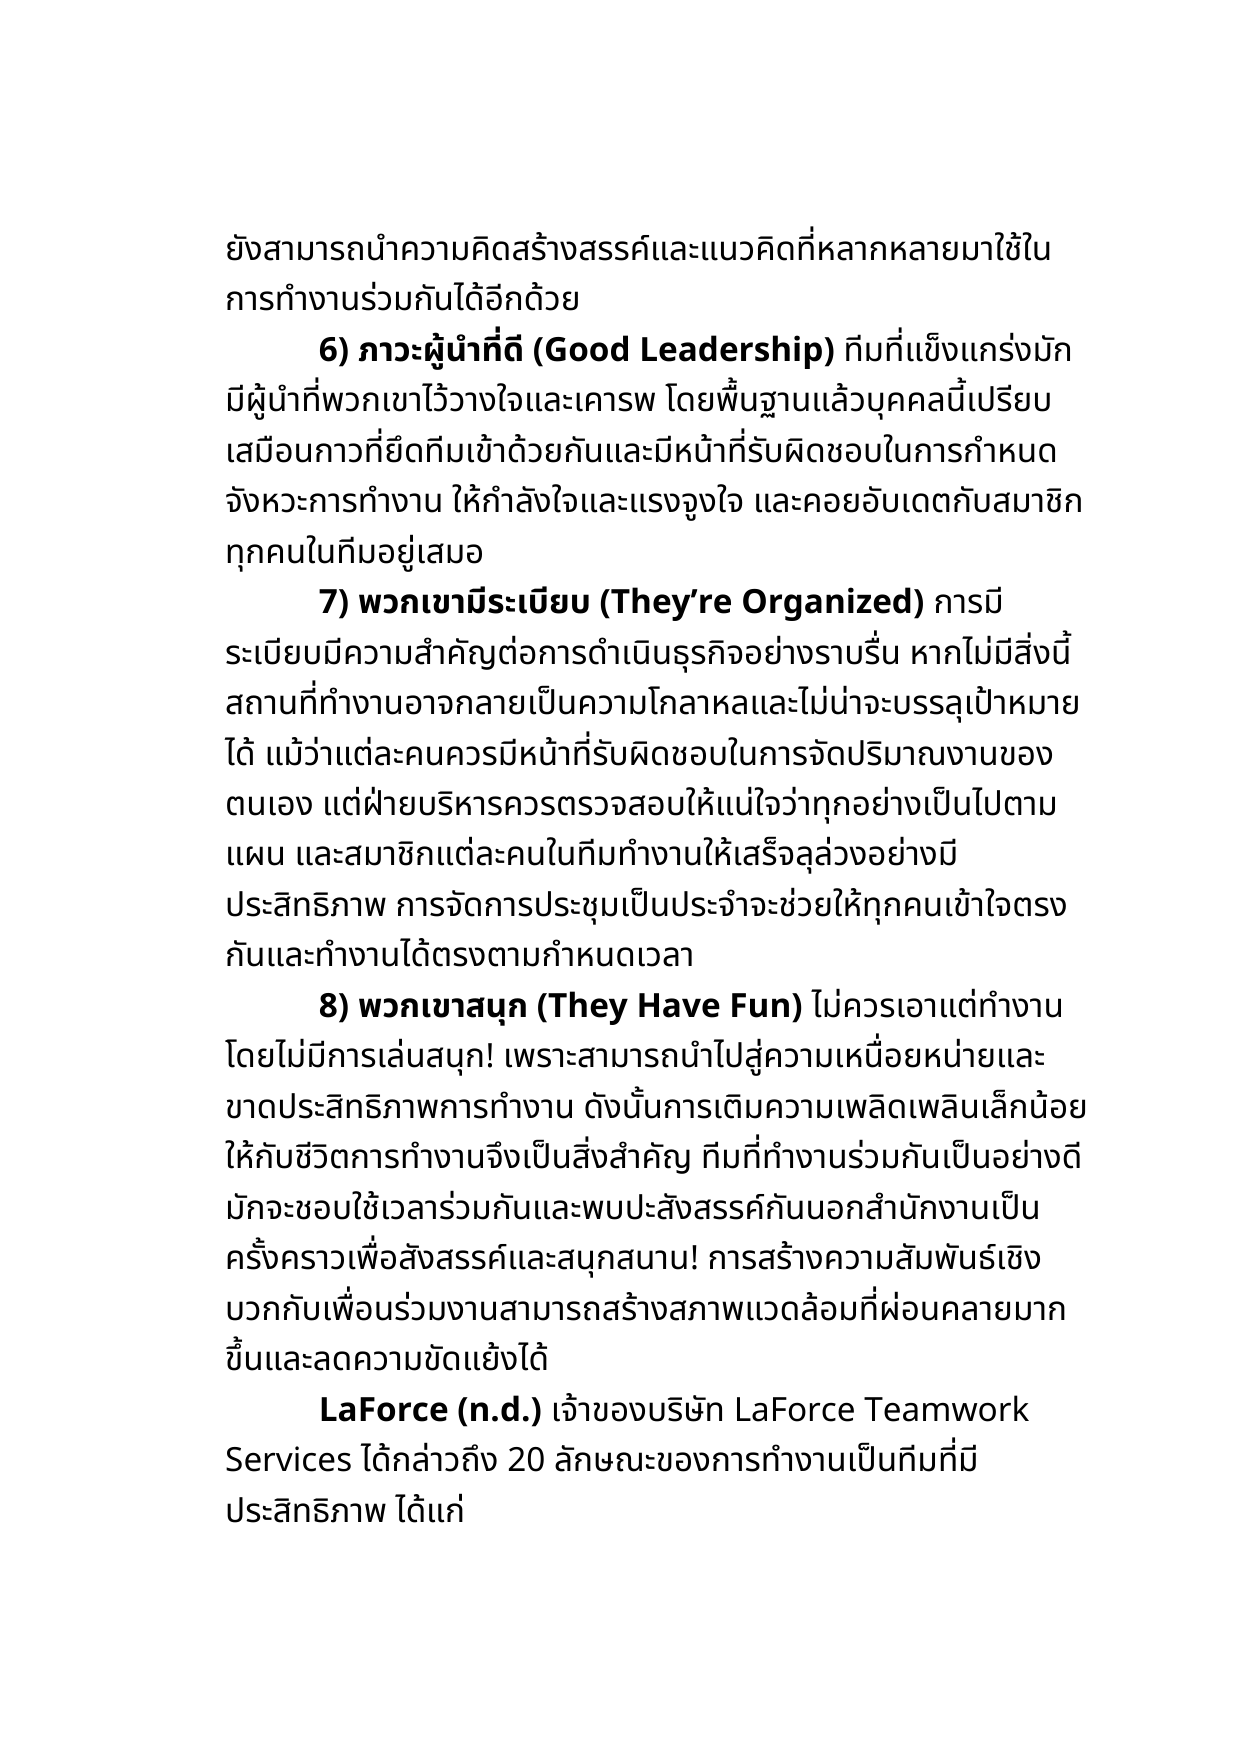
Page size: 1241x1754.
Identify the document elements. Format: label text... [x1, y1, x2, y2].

text 7) พวกเขามีระเบียบ (They’re Organized) การมีระเบียบมีความสำคัญต่อการดำเนินธุรกิจอย่างราบรื่น หากไม่มีสิ่งนี้สถานที่ทำงานอาจกลายเป็นความโกลาหลและไม่น่าจะบรรลุเป้าหมายได้ แม้ว่าแต่ละคนควรมีหน้าที่รับผิดชอบในการจัดปริมาณงานของตนเอง แต่ฝ่ายบริหารควรตรวจสอบให้แน่ใจว่าทุกอย่างเป็นไปตามแผน และสมาชิกแต่ละคนในทีมทำงานให้เสร็จลุล่วงอย่างมีประสิทธิภาพ การจัดการประชุมเป็นประจำจะช่วยให้ทุกคนเข้าใจตรงกันและทำงานได้ตรงตามกำหนดเวลา [225, 578, 1090, 982]
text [225, 225, 1090, 326]
text 8) พวกเขาสนุก (They Have Fun) ไม่ควรเอาแต่ทำงานโดยไม่มีการเล่นสนุก! เพราะสามารถนำไปสู่ความเหนื่อยหน่ายและขาดประสิทธิภาพการทำงาน ดังนั้นการเติมความเพลิดเพลินเล็กน้อยให้กับชีวิตการทำงานจึงเป็นสิ่งสำคัญ ทีมที่ทำงานร่วมกันเป็นอย่างดีมักจะชอบใช้เวลาร่วมกันและพบปะสังสรรค์กันนอกสำนักงานเป็นครั้งคราวเพื่อสังสรรค์และสนุกสนาน! การสร้างความสัมพันธ์เชิงบวกกับเพื่อนร่วมงานสามารถสร้างสภาพแวดล้อมที่ผ่อนคลายมากขึ้นและลดความขัดแย้งได้ [225, 982, 1090, 1386]
text 6) ภาวะผู้นำที่ดี (Good Leadership) ทีมที่แข็งแกร่งมักมีผู้นำที่พวกเขาไว้วางใจและเคารพ โดยพื้นฐานแล้วบุคคลนี้เปรียบเสมือนกาวที่ยึดทีมเข้าด้วยกันและมีหน้าที่รับผิดชอบในการกำหนดจังหวะการทำงาน ให้กำลังใจและแรงจูงใจ และคอยอับเดตกับสมาชิกทุกคนในทีมอยู่เสมอ [225, 326, 1090, 578]
text LaForce (n.d.) เจ้าของบริษัท LaForce Teamwork Services ได้กล่าวถึง 20 ลักษณะของการทำงานเป็นทีมที่มีประสิทธิภาพ ได้แก่ [225, 1386, 1090, 1537]
